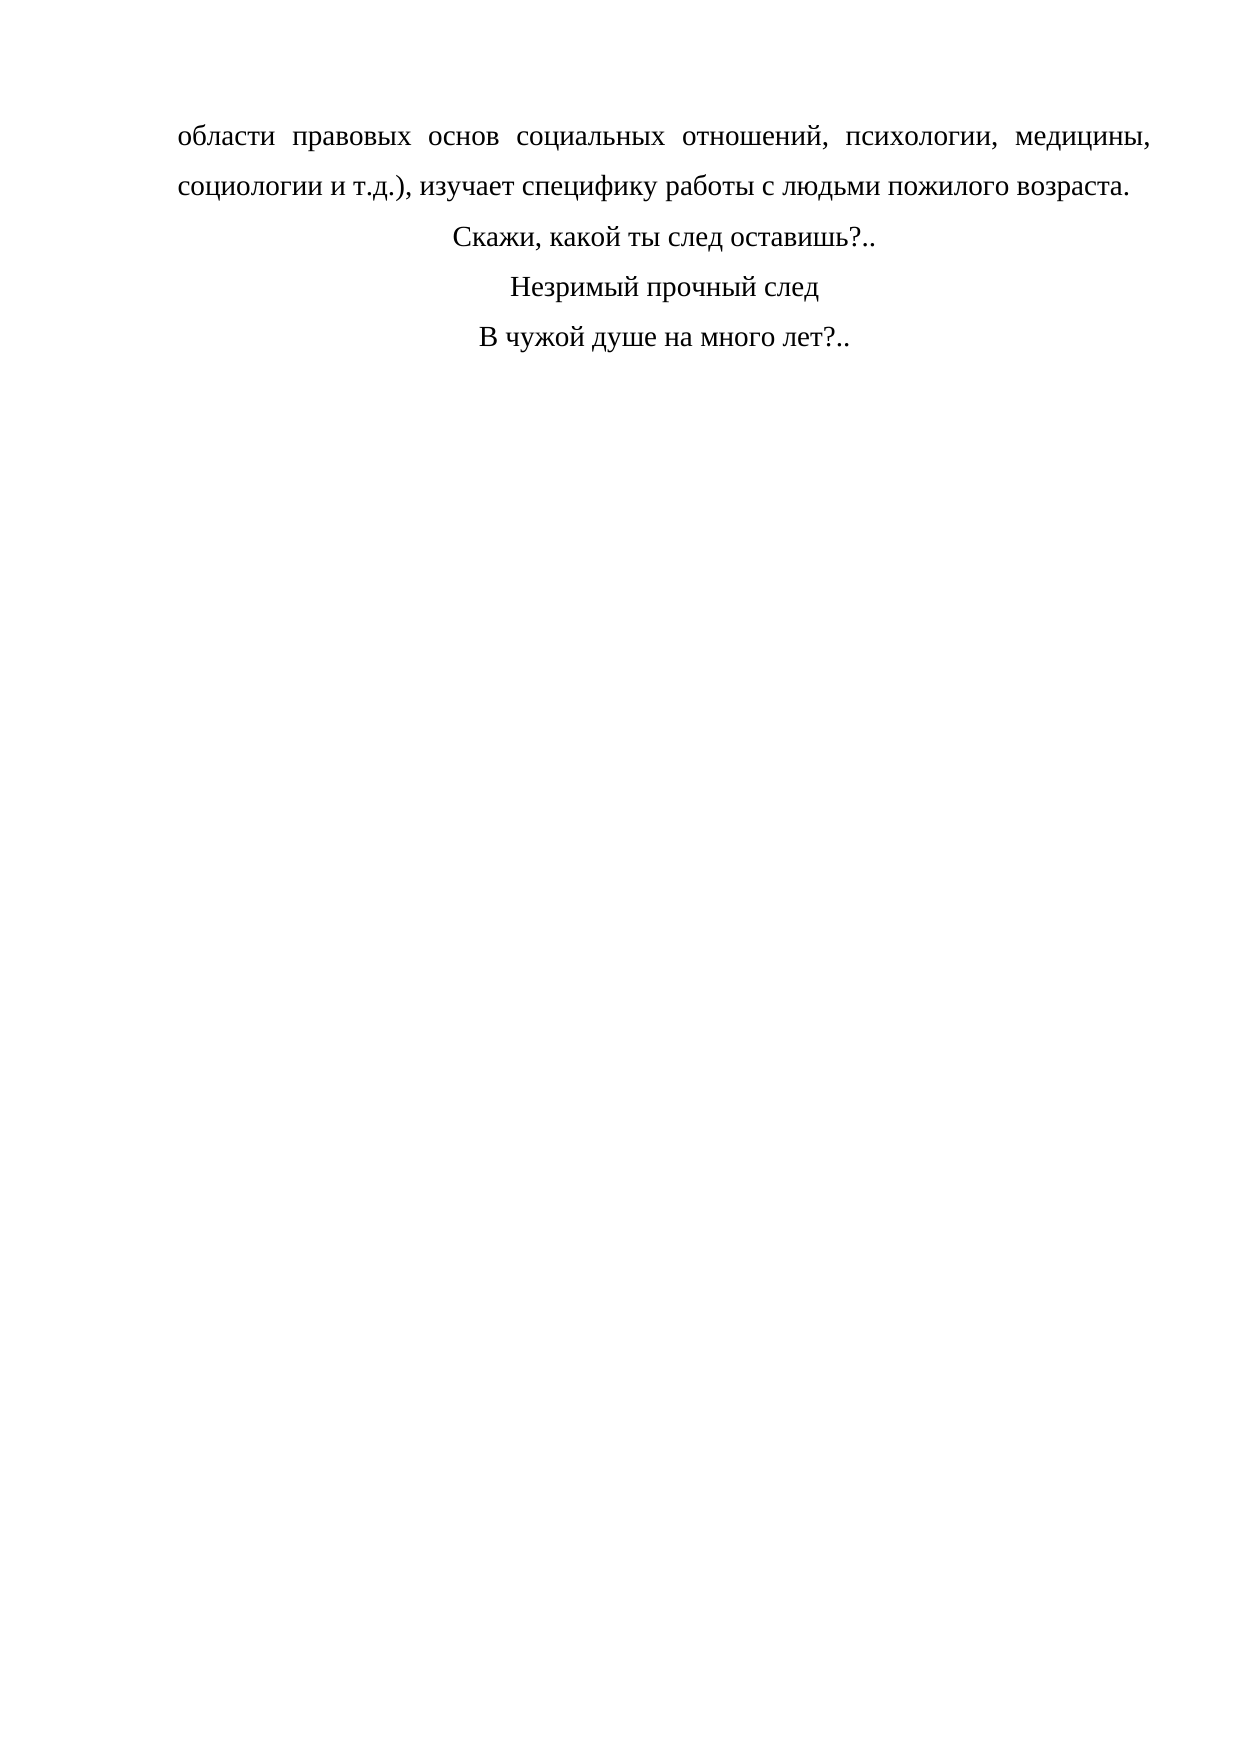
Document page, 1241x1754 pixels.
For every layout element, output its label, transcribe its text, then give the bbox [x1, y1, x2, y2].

text Незримый прочный след [177, 269, 1152, 303]
text В чужой душе на много лет?.. [177, 319, 1152, 353]
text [177, 118, 1152, 202]
text Скажи, какой ты след оставишь?.. [177, 219, 1152, 252]
